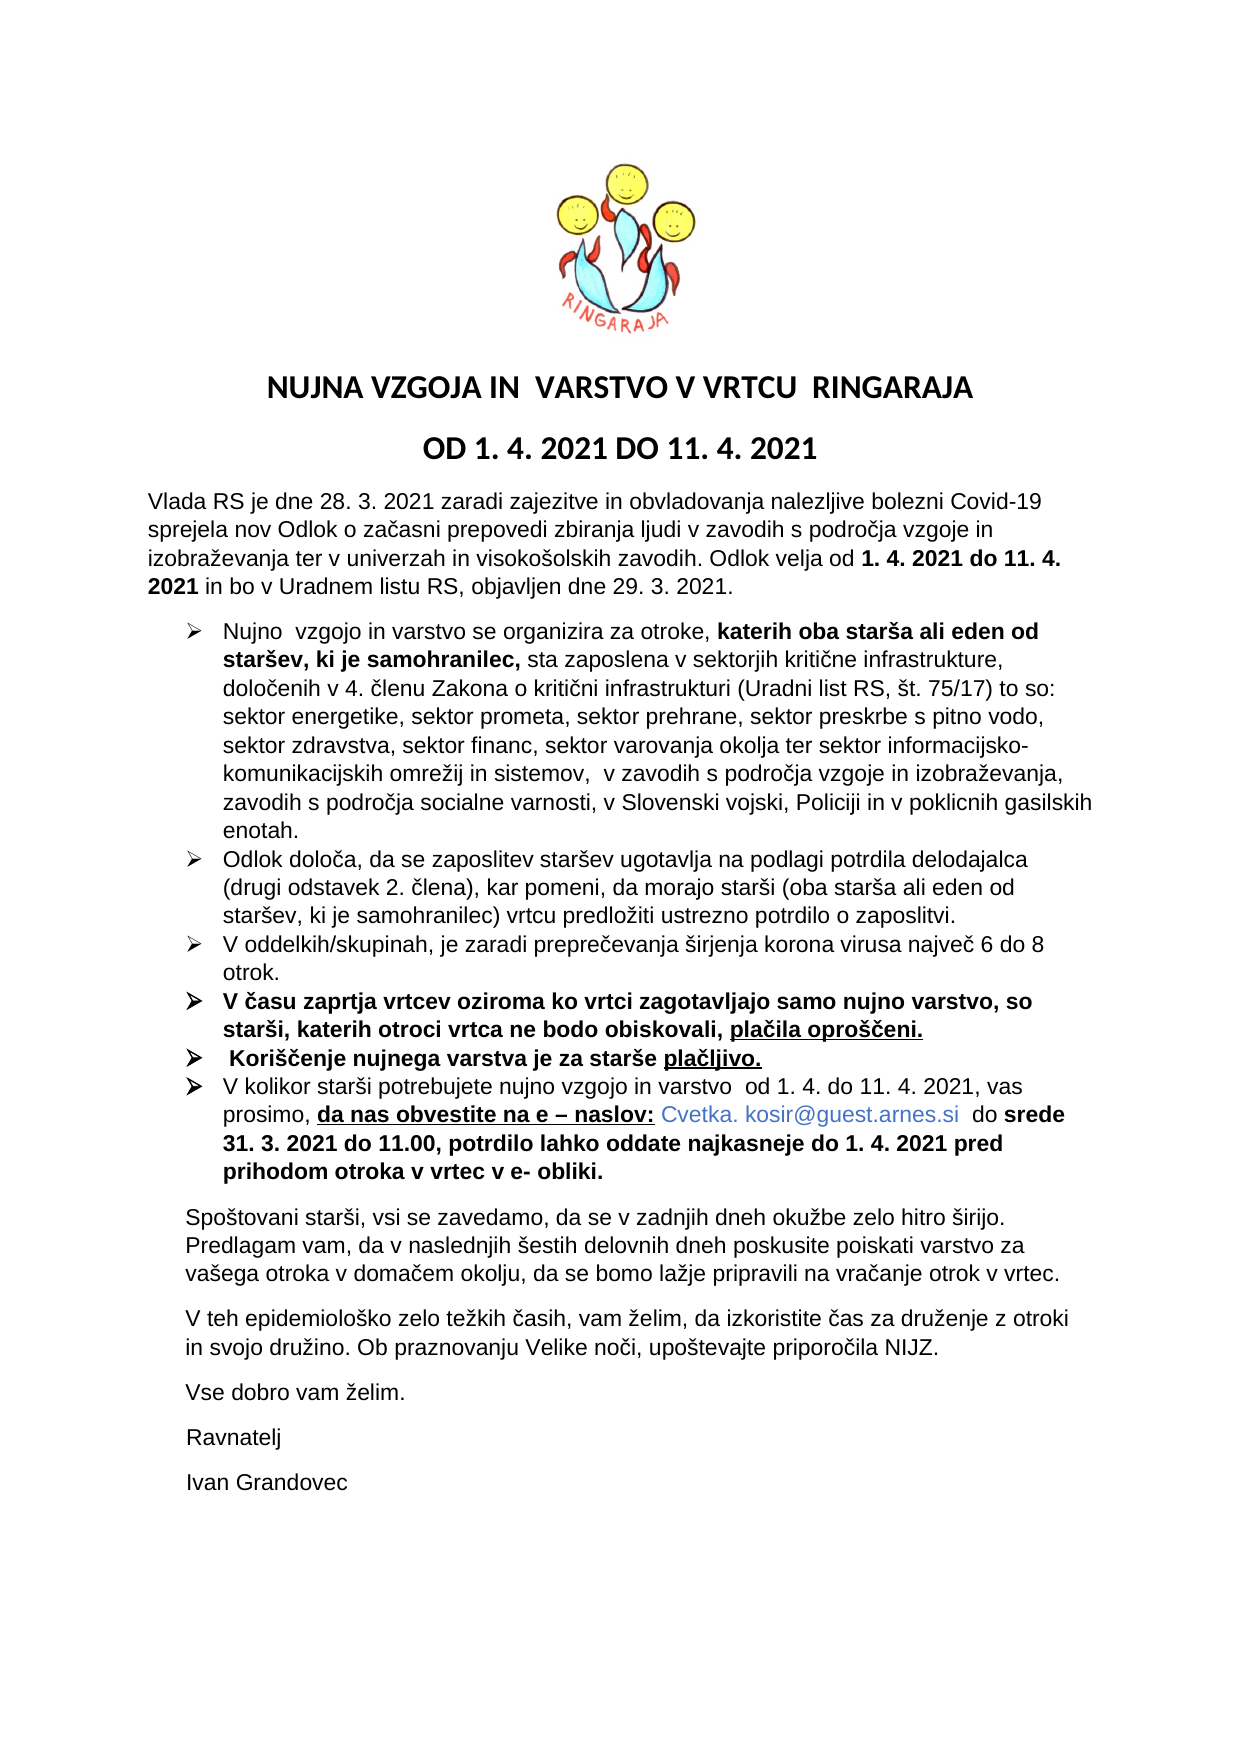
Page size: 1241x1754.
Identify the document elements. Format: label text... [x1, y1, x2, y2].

text Vse dobro vam želim. [185, 1379, 1093, 1405]
picture [509, 147, 732, 348]
list Koriščenje nujnega varstva je za starše plačljivo. [185, 1044, 1093, 1071]
text V teh epidemiološko zelo težkih časih, vam želim, da izkoristite čas za druženje z otroki in svojo družino. Ob praznovanju Velike noči, upoštevajte priporočila NIJZ. [185, 1305, 1093, 1360]
list V oddelkih/skupinah, je zaradi preprečevanja širjenja korona virusa največ 6 do 8 otrok. [185, 931, 1093, 986]
text Spoštovani starši, vsi se zavedamo, da se v zadnjih dneh okužbe zelo hitro širijo. Predlagam vam, da v naslednjih šestih delovnih dneh poskusite poiskati varstvo za vašega otroka v domačem okolju, da se bomo lažje pripravili na vračanje otrok v vrtec. [185, 1203, 1093, 1287]
list Nujno vzgojo in varstvo se organizira za otroke, katerih oba starša ali eden od staršev, ki je samohranilec, sta zaposlena v sektorjih kritične infrastrukture, določenih v 4. členu Zakona o kritični infrastrukturi (Uradni list RS, št. 75/17) to so: sektor energetike, sektor prometa, sektor prehrane, sektor preskrbe s pitno vodo, sektor zdravstva, sektor financ, sektor varovanja okolja ter sektor informacijsko-komunikacijskih omrežij in sistemov, v zavodih s področja vzgoje in izobraževanja, zavodih s področja socialne varnosti, v Slovenski vojski, Policiji in v poklicnih gasilskih enotah. [185, 618, 1093, 843]
text OD 1. 4. 2021 DO 11. 4. 2021 [148, 427, 1093, 468]
list Odlok določa, da se zaposlitev staršev ugotavlja na podlagi potrdila delodajalca (drugi odstavek 2. člena), kar pomeni, da morajo starši (oba starša ali eden od staršev, ki je samohranilec) vrtcu predložiti ustrezno potrdilo o zaposlitvi. [185, 846, 1093, 929]
list V kolikor starši potrebujete nujno vzgojo in varstvo od 1. 4. do 11. 4. 2021, vas prosimo, da nas obvestite na e – naslov: Cvetka. kosir@guest.arnes.si do srede 31. 3. 2021 do 11.00, potrdilo lahko oddate najkasneje do 1. 4. 2021 pred prihodom otroka v vrtec v e- obliki. [185, 1073, 1093, 1185]
text Ravnatelj [148, 1424, 1093, 1450]
text NUJNA VZGOJA IN VARSTVO V VRTCU RINGARAJA [148, 366, 1093, 407]
text Vlada RS je dne 28. 3. 2021 zaradi zajezitve in obvladovanja nalezljive bolezni Covid-19 sprejela nov Odlok o začasni prepovedi zbiranja ljudi v zavodih s področja vzgoje in izobraževanja ter v univerzah in visokošolskih zavodih. Odlok velja od 1. 4. 2021 do 11. 4. 2021 in bo v Uradnem listu RS, objavljen dne 29. 3. 2021. [148, 488, 1093, 599]
list V času zaprtja vrtcev oziroma ko vrtci zagotavljajo samo nujno varstvo, so starši, katerih otroci vrtca ne bodo obiskovali, plačila oproščeni. [185, 988, 1093, 1042]
text Ivan Grandovec [148, 1469, 1093, 1496]
